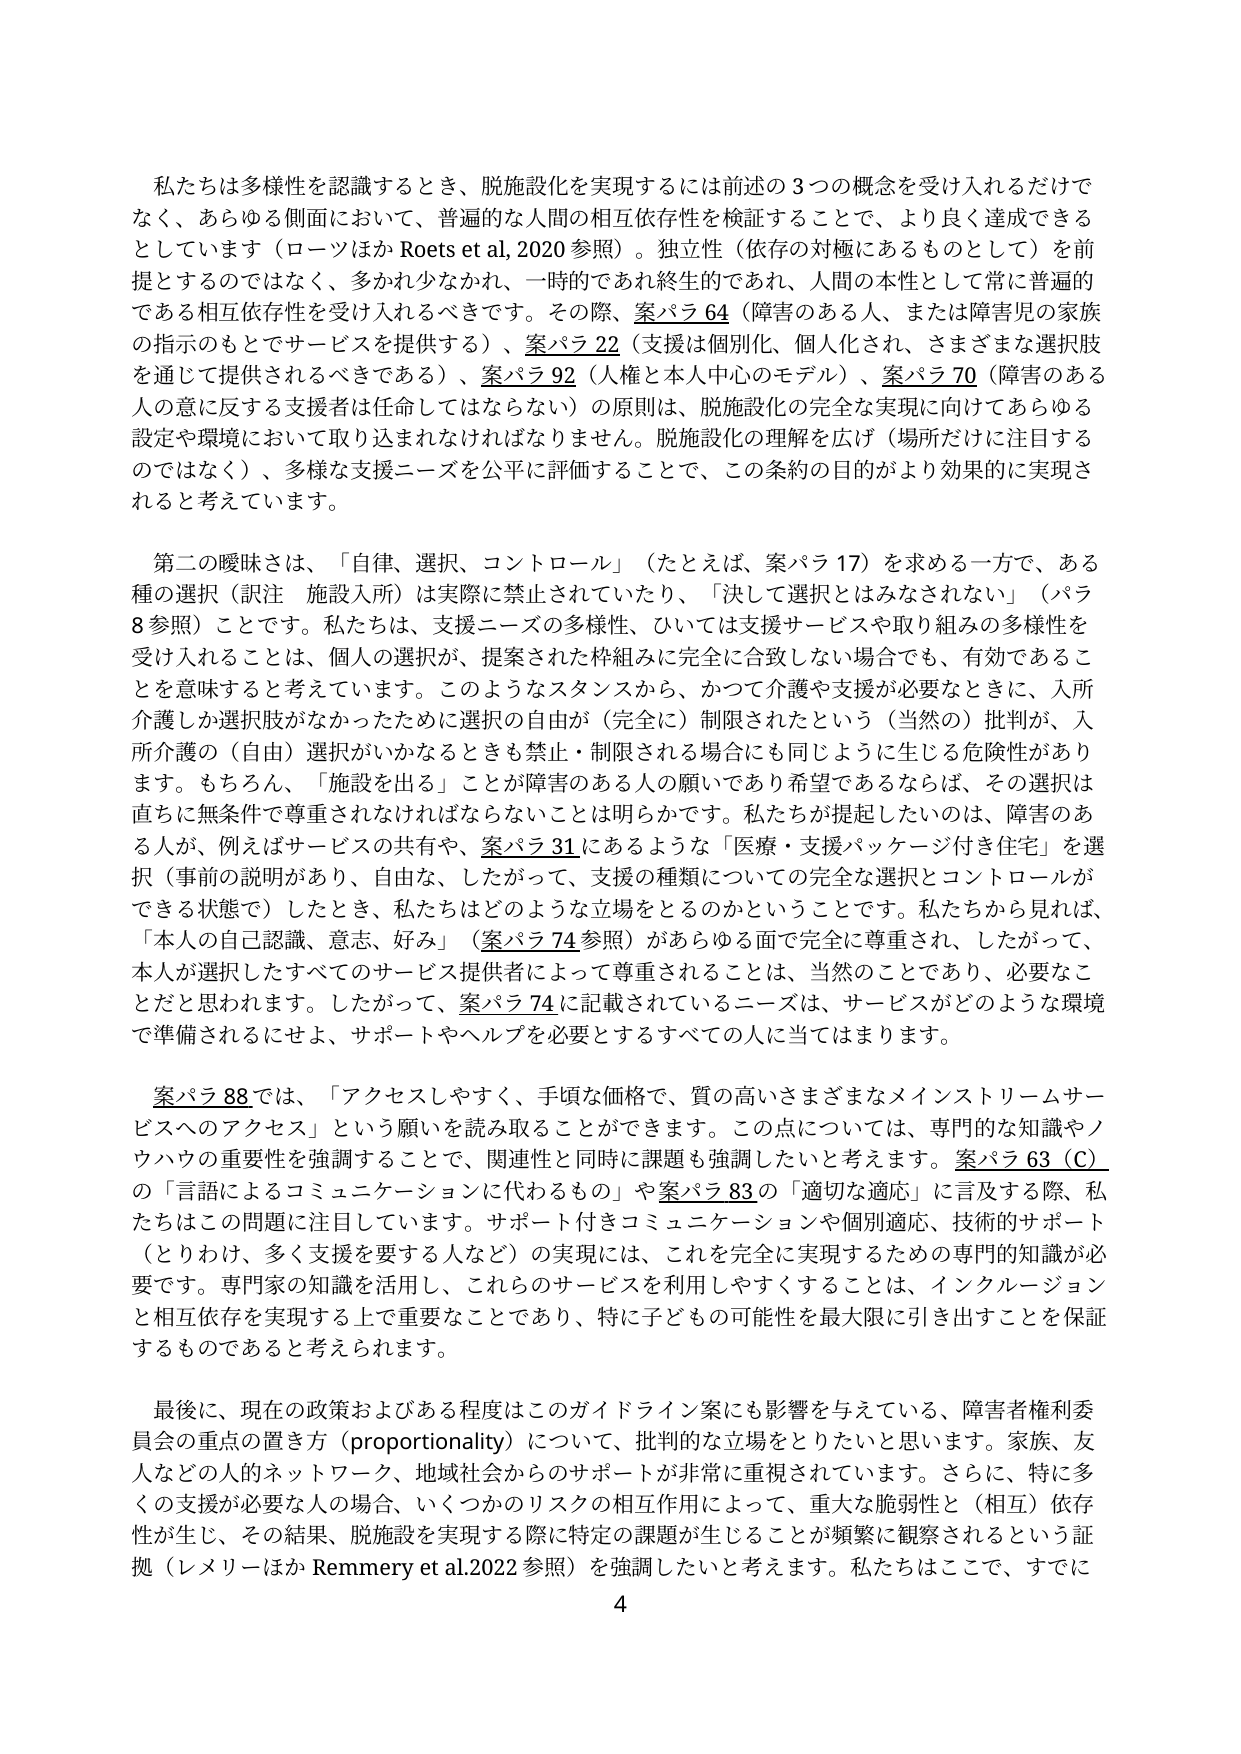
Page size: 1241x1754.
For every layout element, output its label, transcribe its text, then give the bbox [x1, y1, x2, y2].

text 第二の曖昧さは、「自律、選択、コントロール」（たとえば、案パラ17）を求める一方で、ある種の選択（訳注 施設入所）は実際に禁止されていたり、「決して選択とはみなされない」（パラ8参照）ことです。私たちは、支援ニーズの多様性、ひいては支援サービスや取り組みの多様性を受け入れることは、個人の選択が、提案された枠組みに完全に合致しない場合でも、有効であることを意味すると考えています。このようなスタンスから、かつて介護や支援が必要なときに、入所介護しか選択肢がなかったために選択の自由が（完全に）制限されたという（当然の）批判が、入所介護の（自由）選択がいかなるときも禁止・制限される場合にも同じように生じる危険性があります。もちろん、「施設を出る」ことが障害のある人の願いであり希望であるならば、その選択は直ちに無条件で尊重されなければならないことは明らかです。私たちが提起したいのは、障害のある人が、例えばサービスの共有や、案パラ31にあるような「医療・支援パッケージ付き住宅」を選択（事前の説明があり、自由な、したがって、支援の種類についての完全な選択とコントロールができる状態で）したとき、私たちはどのような立場をとるのかということです。私たちから見れば、「本人の自己認識、意志、好み」（案パラ74参照）があらゆる面で完全に尊重され、したがって、本人が選択したすべてのサービス提供者によって尊重されることは、当然のことであり、必要なことだと思われます。したがって、案パラ74に記載されているニーズは、サービスがどのような環境で準備されるにせよ、サポートやヘルプを必要とするすべての人に当てはまります。 [131, 546, 1109, 1049]
text 私たちは多様性を認識するとき、脱施設化を実現するには前述の3つの概念を受け入れるだけでなく、あらゆる側面において、普遍的な人間の相互依存性を検証することで、より良く達成できるとしています（ローツほか Roets et al, 2020参照）。独立性（依存の対極にあるものとして）を前提とするのではなく、多かれ少なかれ、一時的であれ終生的であれ、人間の本性として常に普遍的である相互依存性を受け入れるべきです。その際、案パラ64（障害のある人、または障害児の家族の指示のもとでサービスを提供する）、案パラ22（支援は個別化、個人化され、さまざまな選択肢を通じて提供されるべきである）、案パラ92（人権と本人中心のモデル）、案パラ70（障害のある人の意に反する支援者は任命してはならない）の原則は、脱施設化の完全な実現に向けてあらゆる設定や環境において取り込まれなければなりません。脱施設化の理解を広げ（場所だけに注目するのではなく）、多様な支援ニーズを公平に評価することで、この条約の目的がより効果的に実現されると考えています。 [131, 169, 1109, 516]
text 案パラ88では、「アクセスしやすく、手頃な価格で、質の高いさまざまなメインストリームサービスへのアクセス」という願いを読み取ることができます。この点については、専門的な知識やノウハウの重要性を強調することで、関連性と同時に課題も強調したいと考えます。案パラ63（C）の「言語によるコミュニケーションに代わるもの」や案パラ83の「適切な適応」に言及する際、私たちはこの問題に注目しています。サポート付きコミュニケーションや個別適応、技術的サポート（とりわけ、多く支援を要する人など）の実現には、これを完全に実現するための専門的知識が必要です。専門家の知識を活用し、これらのサービスを利用しやすくすることは、インクルージョンと相互依存を実現する上で重要なことであり、特に子どもの可能性を最大限に引き出すことを保証するものであると考えられます。 [131, 1079, 1109, 1363]
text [131, 1393, 1109, 1582]
